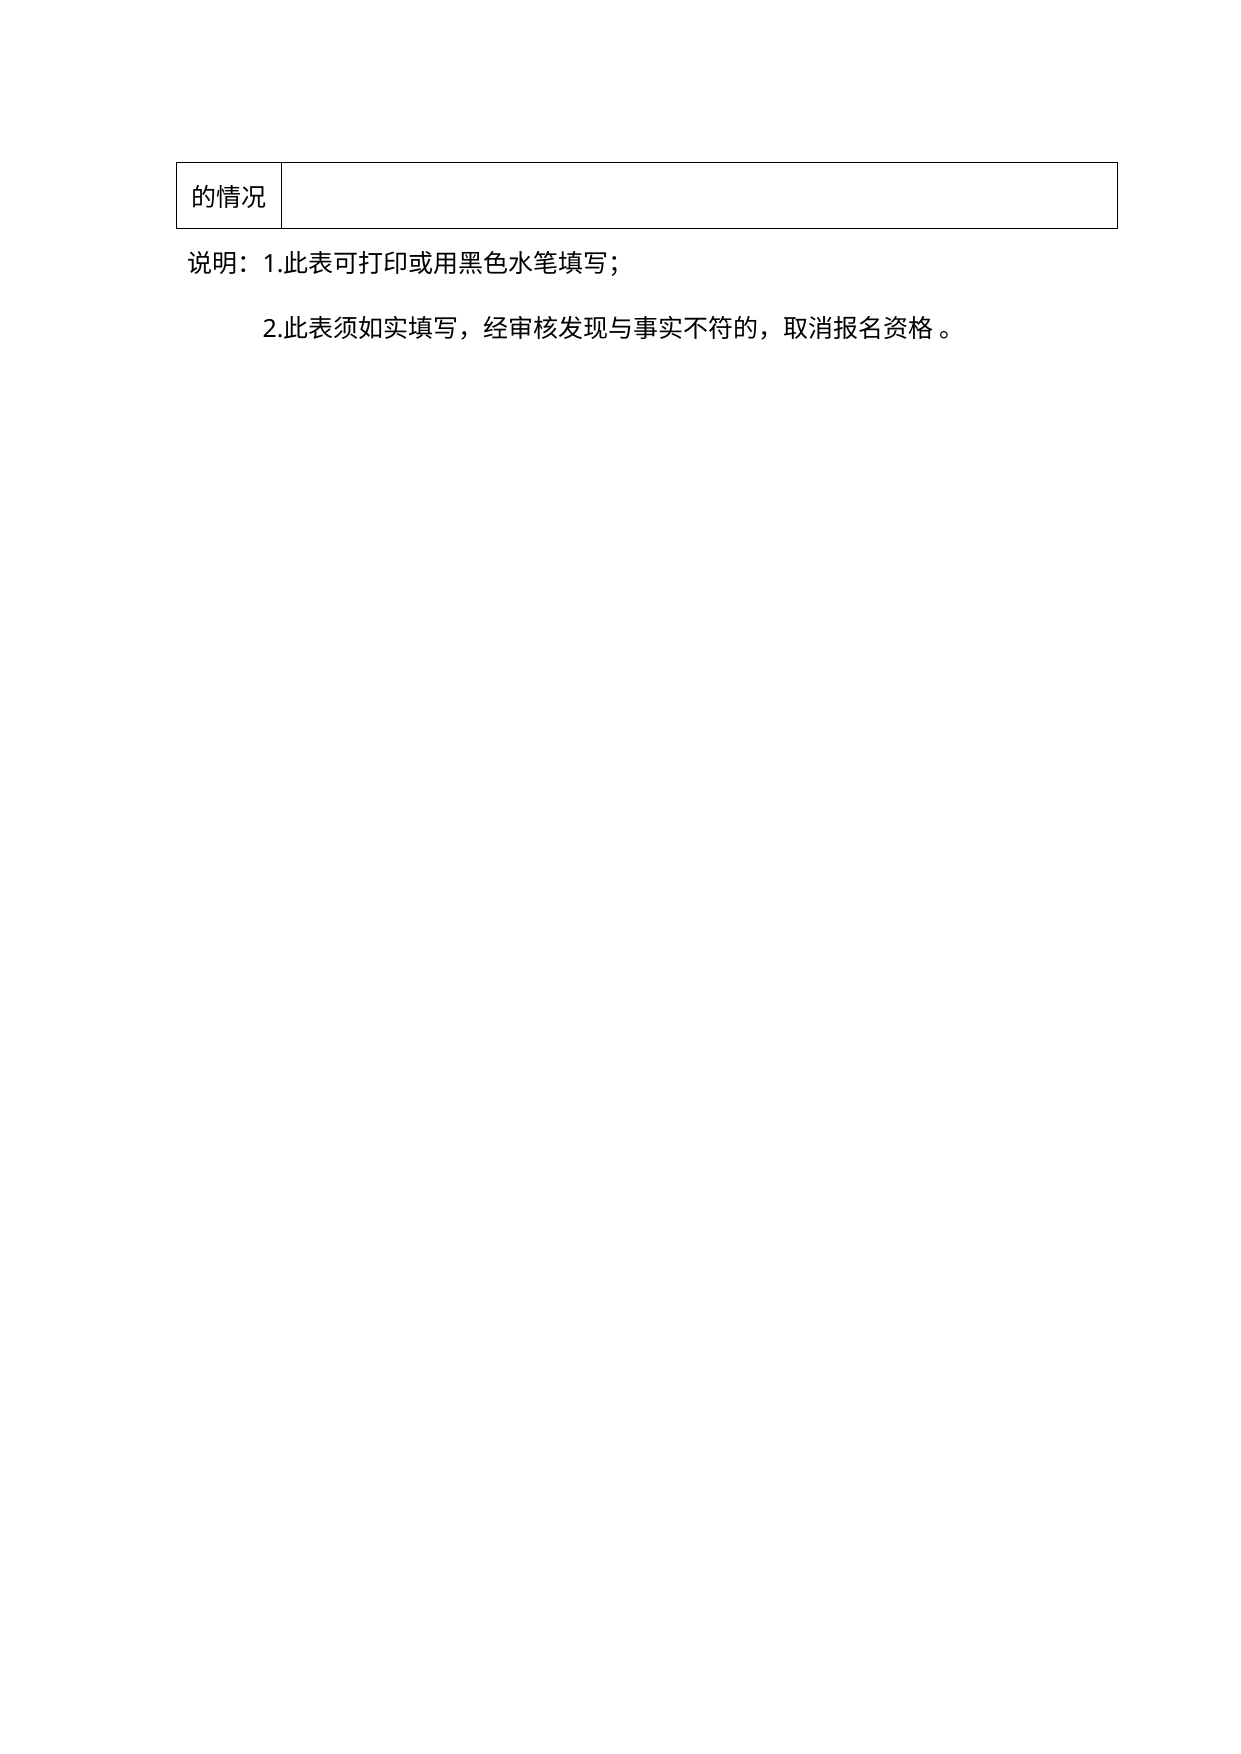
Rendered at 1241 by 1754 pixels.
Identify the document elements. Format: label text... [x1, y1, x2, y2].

table_cell [282, 163, 1117, 228]
text 2.此表须如实填写，经审核发现与事实不符的，取消报名资格 。 [187, 294, 1053, 359]
text 说明：1.此表可打印或用黑色水笔填写； [187, 229, 1053, 294]
table_cell 其他需要说明的情况 [177, 163, 281, 228]
